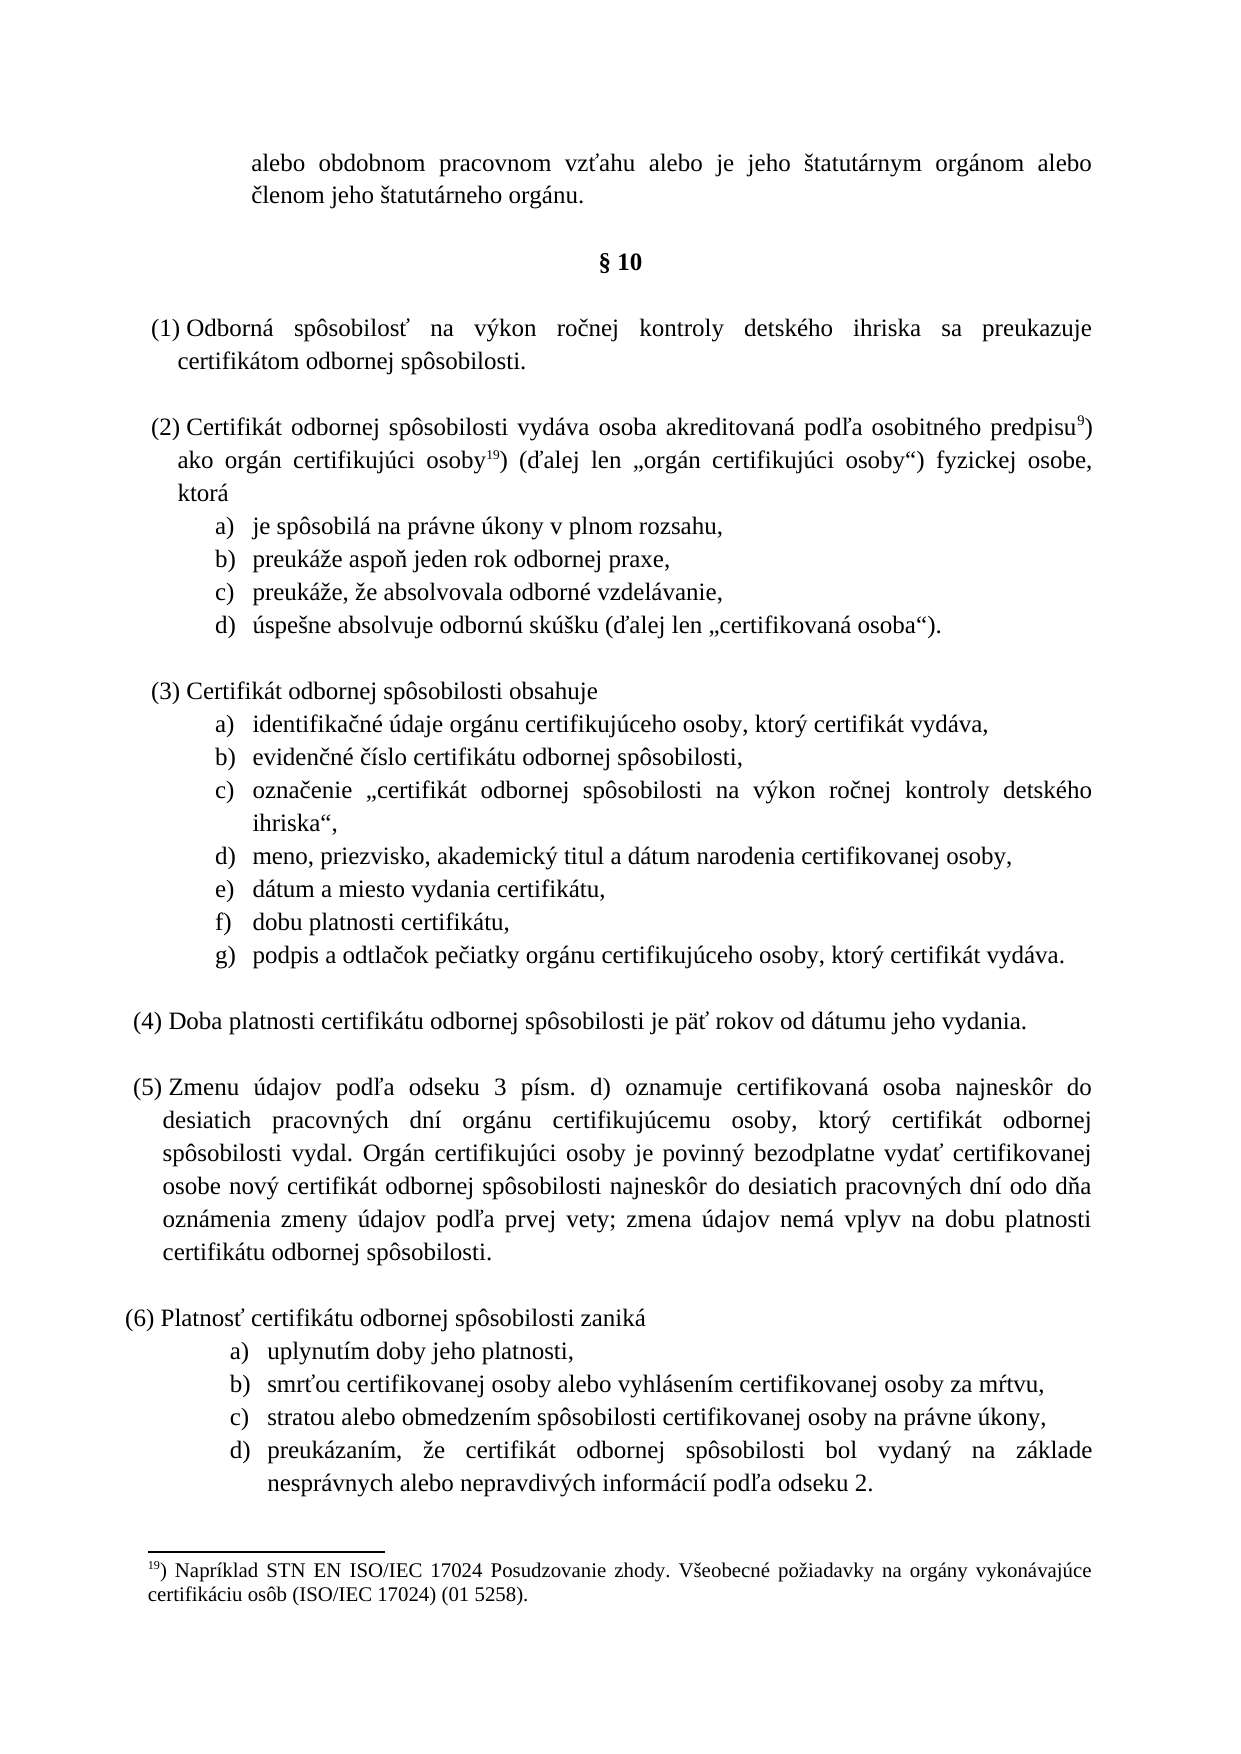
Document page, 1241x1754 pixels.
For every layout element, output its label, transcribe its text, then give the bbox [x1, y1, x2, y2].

list smrťou certifikovanej osoby alebo vyhlásením certifikovanej osoby za mŕtvu, [229, 1369, 1093, 1398]
list podpis a odtlačok pečiatky orgánu certifikujúceho osoby, ktorý certifikát vydáva. [215, 940, 1093, 969]
list označenie „certifikát odbornej spôsobilosti na výkon ročnej kontroly detského ihriska“, [215, 775, 1093, 837]
list Platnosť certifikátu odbornej spôsobilosti zaniká [125, 1303, 1093, 1332]
list Certifikát odbornej spôsobilosti obsahuje [151, 676, 1093, 705]
list dátum a miesto vydania certifikátu, [215, 874, 1093, 903]
list Doba platnosti certifikátu odbornej spôsobilosti je päť rokov od dátumu jeho vydania. [133, 1006, 1093, 1035]
list preukáže, že absolvovala odborné vzdelávanie, [215, 577, 1093, 606]
list je spôsobilá na právne úkony v plnom rozsahu, [215, 511, 1093, 539]
list Odborná spôsobilosť na výkon ročnej kontroly detského ihriska sa preukazuje certifikátom odbornej spôsobilosti. [151, 313, 1093, 374]
list úspešne absolvuje odbornú skúšku (ďalej len „certifikovaná osoba“). [215, 610, 1093, 639]
list preukáže aspoň jeden rok odbornej praxe, [215, 544, 1093, 573]
list dobu platnosti certifikátu, [215, 907, 1093, 936]
list identifikačné údaje orgánu certifikujúceho osoby, ktorý certifikát vydáva, [215, 709, 1093, 738]
list preukázaním, že certifikát odbornej spôsobilosti bol vydaný na základe nesprávnych alebo nepravdivých informácií podľa odseku 2. [229, 1435, 1093, 1497]
list Certifikát odbornej spôsobilosti vydáva osoba akreditovaná podľa osobitného predpisu9) ako orgán certifikujúci osoby) (ďalej len „orgán certifikujúci osoby“) fyzickej osobe, ktorá [151, 412, 1093, 507]
list Zmenu údajov podľa odseku 3 písm. d) oznamuje certifikovaná osoba najneskôr do desiatich pracovných dní orgánu certifikujúcemu osoby, ktorý certifikát odbornej spôsobilosti vydal. Orgán certifikujúci osoby je povinný bezodplatne vydať certifikovanej osobe nový certifikát odbornej spôsobilosti najneskôr do desiatich pracovných dní odo dňa oznámenia zmeny údajov podľa prvej vety; zmena údajov nemá vplyv na dobu platnosti certifikátu odbornej spôsobilosti. [133, 1072, 1093, 1266]
list meno, priezvisko, akademický titul a dátum narodenia certifikovanej osoby, [215, 841, 1093, 870]
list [213, 148, 1093, 209]
list evidenčné číslo certifikátu odbornej spôsobilosti, [215, 742, 1093, 771]
list uplynutím doby jeho platnosti, [229, 1336, 1093, 1365]
text § 10 [148, 247, 1093, 275]
list stratou alebo obmedzením spôsobilosti certifikovanej osoby na právne úkony, [229, 1402, 1093, 1431]
